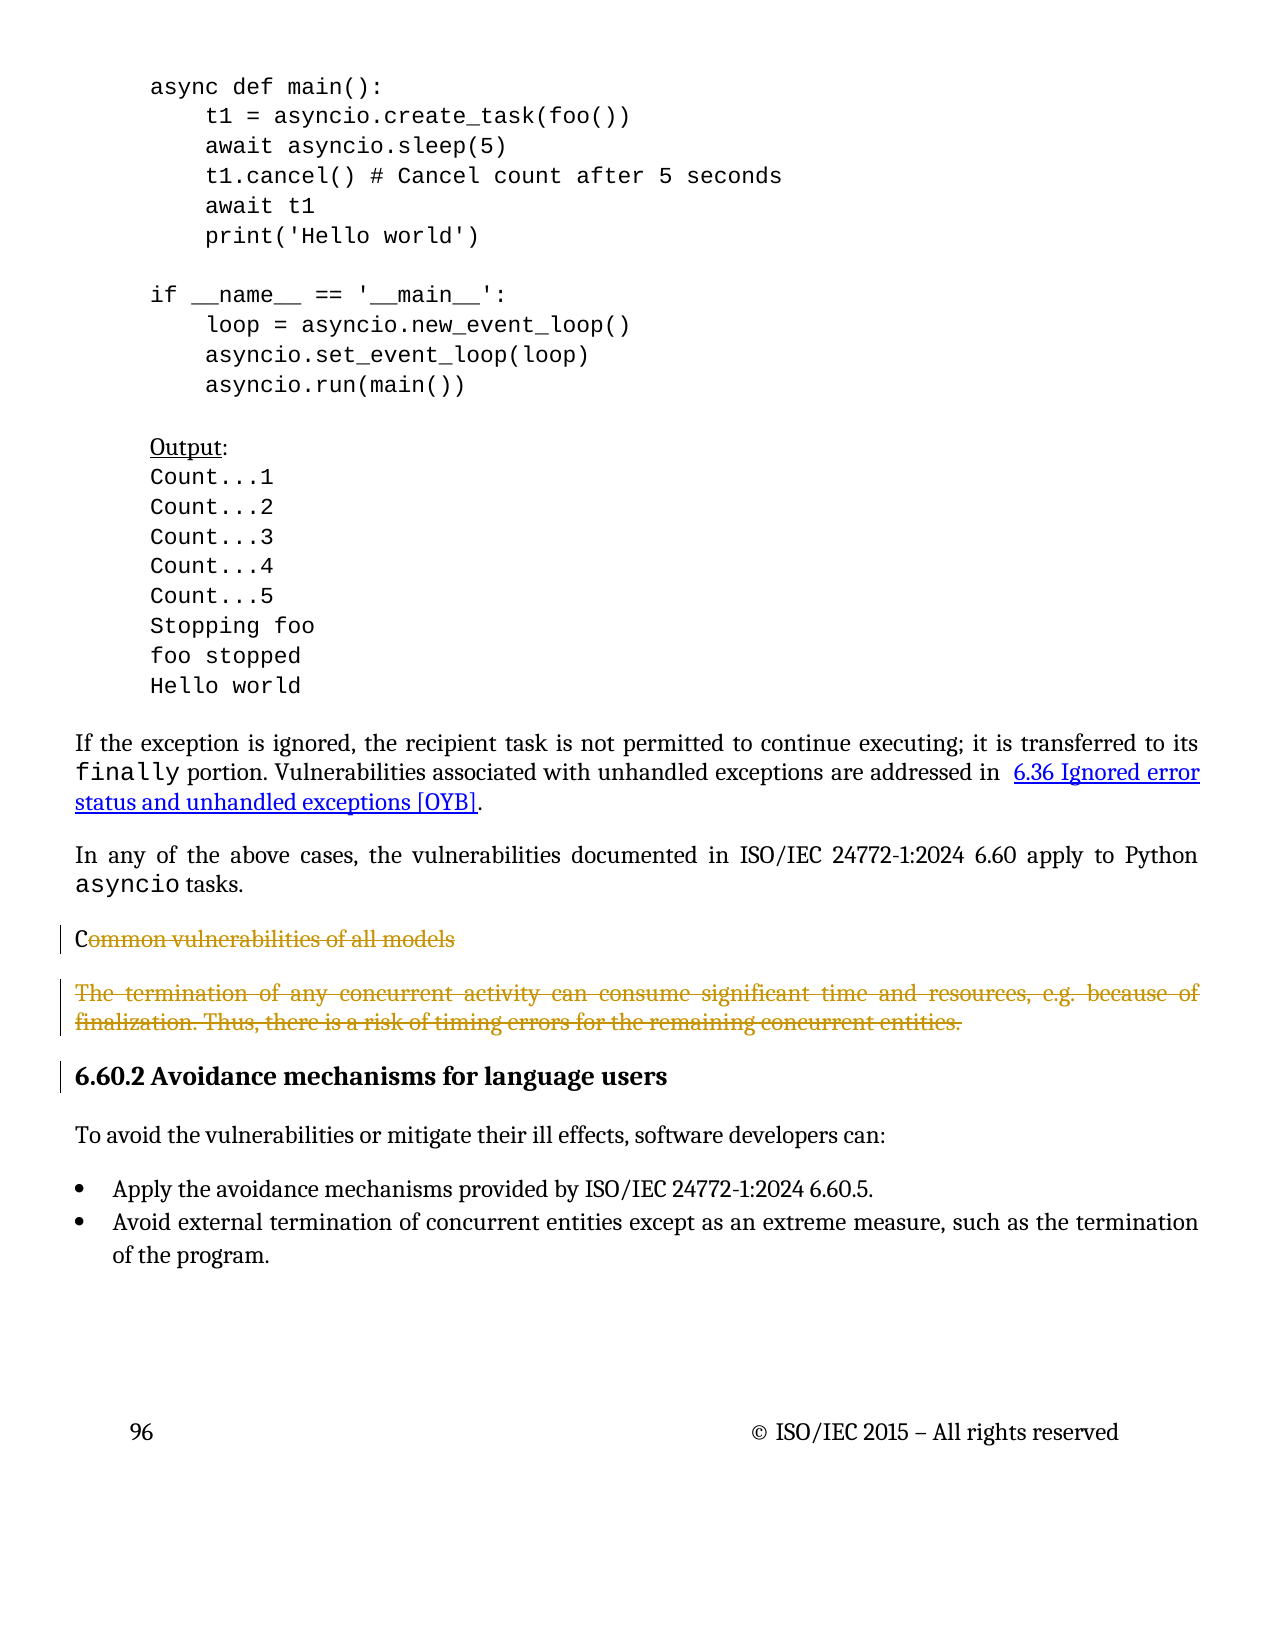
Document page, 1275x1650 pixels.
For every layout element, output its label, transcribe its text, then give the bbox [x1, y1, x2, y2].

text To avoid the vulnerabilities or mitigate their ill effects, software developers can: [75, 1121, 1200, 1150]
text foo stopped [150, 644, 1200, 670]
text async def main(): [150, 75, 1200, 101]
subtitle 6.60.2 Avoidance mechanisms for language users [75, 1061, 1200, 1092]
text Count...1 [150, 466, 1200, 491]
text if __name__ == '__main__': [150, 283, 1200, 309]
text await t1 [150, 194, 1200, 220]
text Avoid external termination of concurrent entities except as an extreme measure, such as the termination of the program. [75, 1208, 1200, 1270]
text In any of the above cases, the vulnerabilities documented in ISO/IEC 24772-1:2024 6.60 apply to Python asyncio tasks. [75, 841, 1200, 900]
text await asyncio.sleep(5) [150, 134, 1200, 161]
text Output: [75, 432, 1200, 461]
text Count...2 [150, 495, 1200, 521]
text Count...4 [150, 555, 1200, 581]
text loop = asyncio.new_event_loop() [150, 313, 1200, 339]
text If the exception is ignored, the recipient task is not permitted to continue executing; it is transferred to its finally portion. Vulnerabilities associated with unhandled exceptions are addressed in 6.36 Ignored error status and unhandled exceptions [OYB]. [75, 729, 1200, 816]
text asyncio.set_event_loop(loop) [150, 343, 1200, 369]
text Count...5 [150, 585, 1200, 611]
text t1 = asyncio.create_task(foo()) [150, 105, 1200, 131]
text Apply the avoidance mechanisms provided by ISO/IEC 24772-1:2024 6.60.5. [75, 1175, 1200, 1204]
text Stopping foo [150, 614, 1200, 640]
text Hello world [150, 674, 1200, 700]
text print('Hello world') [150, 224, 1200, 250]
text Count...3 [150, 525, 1200, 551]
text asyncio.run(main()) [150, 373, 1200, 399]
text t1.cancel() # Cancel count after 5 seconds [150, 164, 1200, 190]
